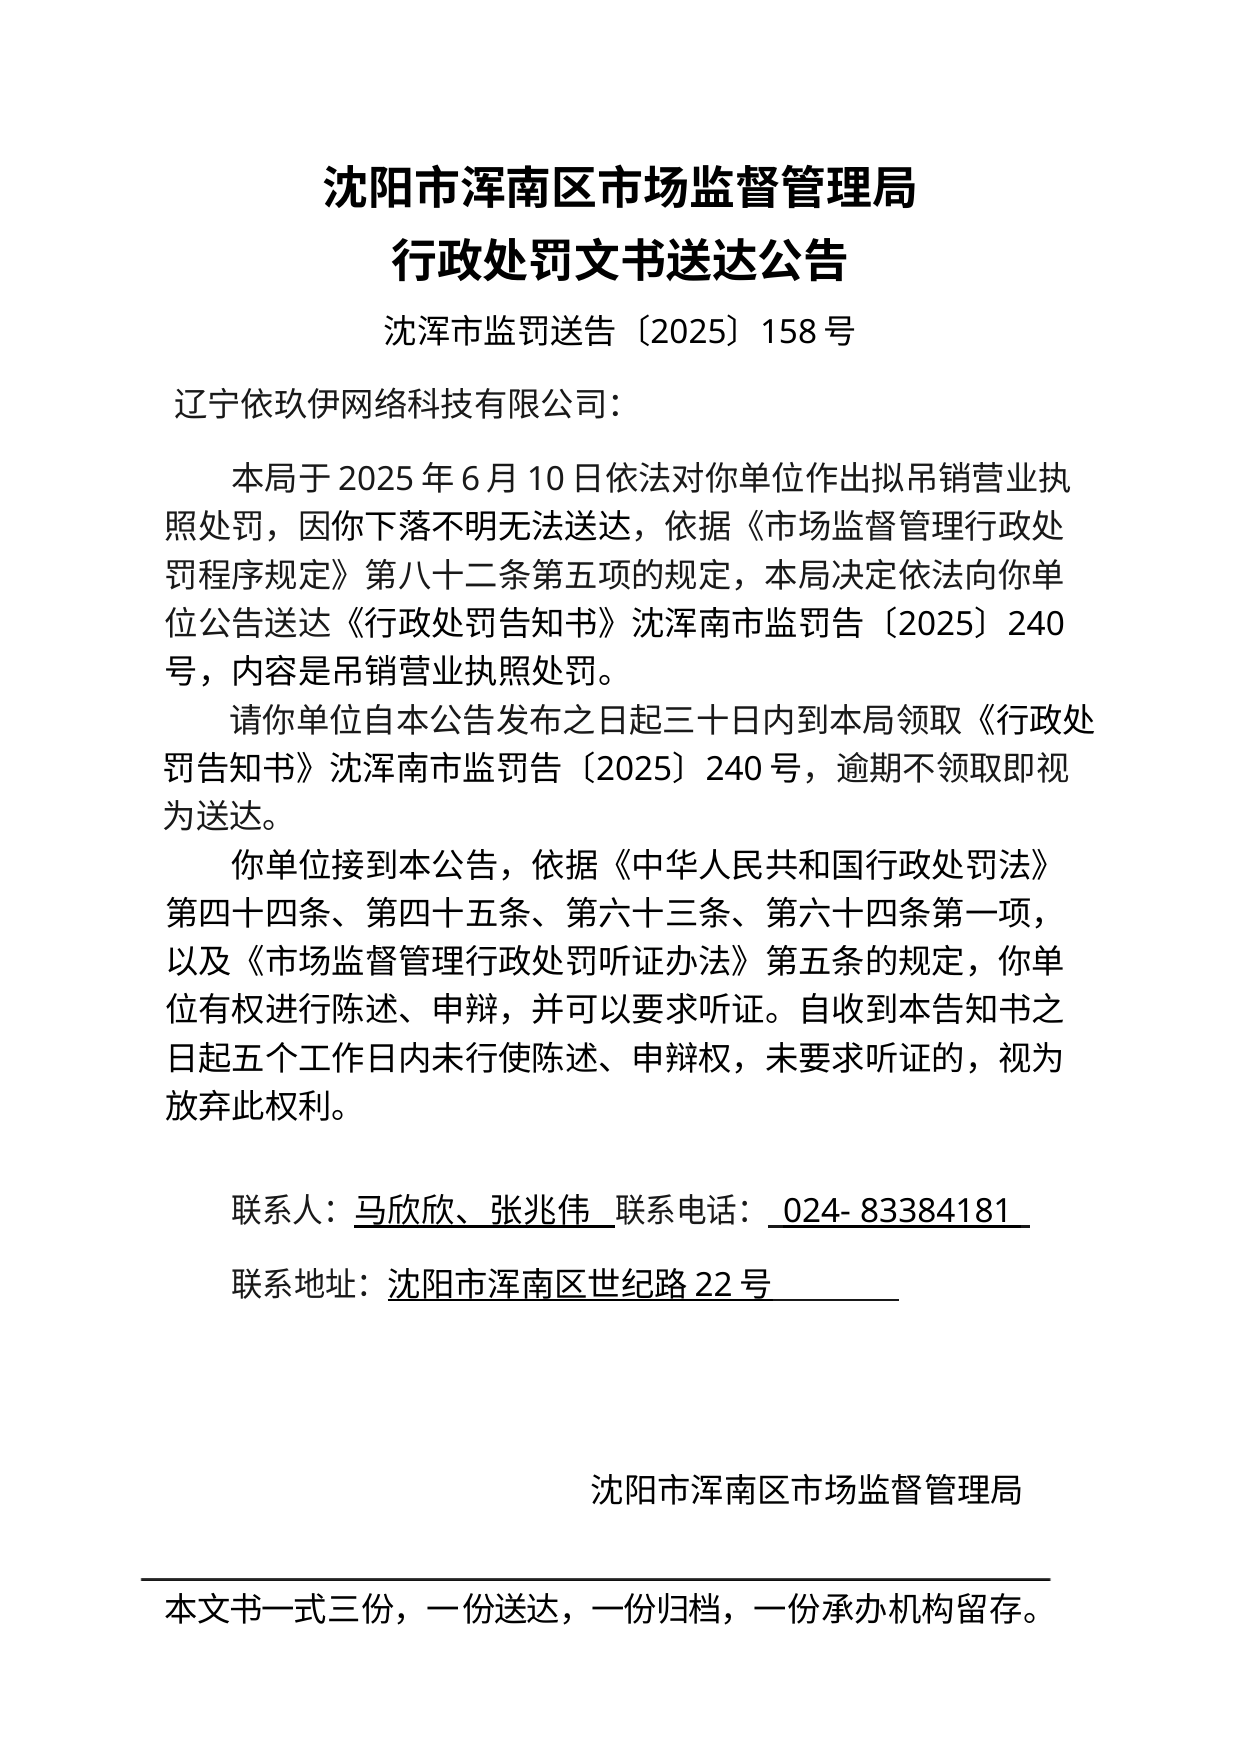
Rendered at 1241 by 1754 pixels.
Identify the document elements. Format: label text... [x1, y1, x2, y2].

text 联系地址：沈阳市浑南区世纪路22号 [141, 1258, 1100, 1306]
text 辽宁依玖伊网络科技有限公司： [141, 378, 1087, 426]
text 沈阳市浑南区市场监督管理局 [141, 1464, 1029, 1512]
text 联系人：马欣欣、张兆伟 联系电话： 024- 83384181 [141, 1184, 1100, 1232]
text 本局于2025年6月10日依法对你单位作出拟吊销营业执照处罚，因你下落不明无法送达，依据《市场监督管理行政处罚程序规定》第八十二条第五项的规定，本局决定依法向你单位公告送达《行政处罚告知书》沈浑南市监罚告〔2025〕240号，内容是吊销营业执照处罚。 [164, 452, 1087, 693]
text 行政处罚文书送达公告 [141, 224, 1100, 290]
text 你单位接到本公告，依据《中华人民共和国行政处罚法》第四十四条、第四十五条、第六十三条、第六十四条第一项，以及《市场监督管理行政处罚听证办法》第五条的规定，你单位有权进行陈述、申辩，并可以要求听证。自收到本告知书之日起五个工作日内未行使陈述、申辩权，未要求听证的，视为放弃此权利。 [165, 838, 1087, 1128]
text 沈阳市浑南区市场监督管理局 [141, 151, 1100, 217]
text 沈浑市监罚送告〔2025〕158号 [141, 304, 1100, 353]
text 请你单位自本公告发布之日起三十日内到本局领取《行政处罚告知书》沈浑南市监罚告〔2025〕240号，逾期不领取即视为送达。 [162, 693, 1100, 838]
